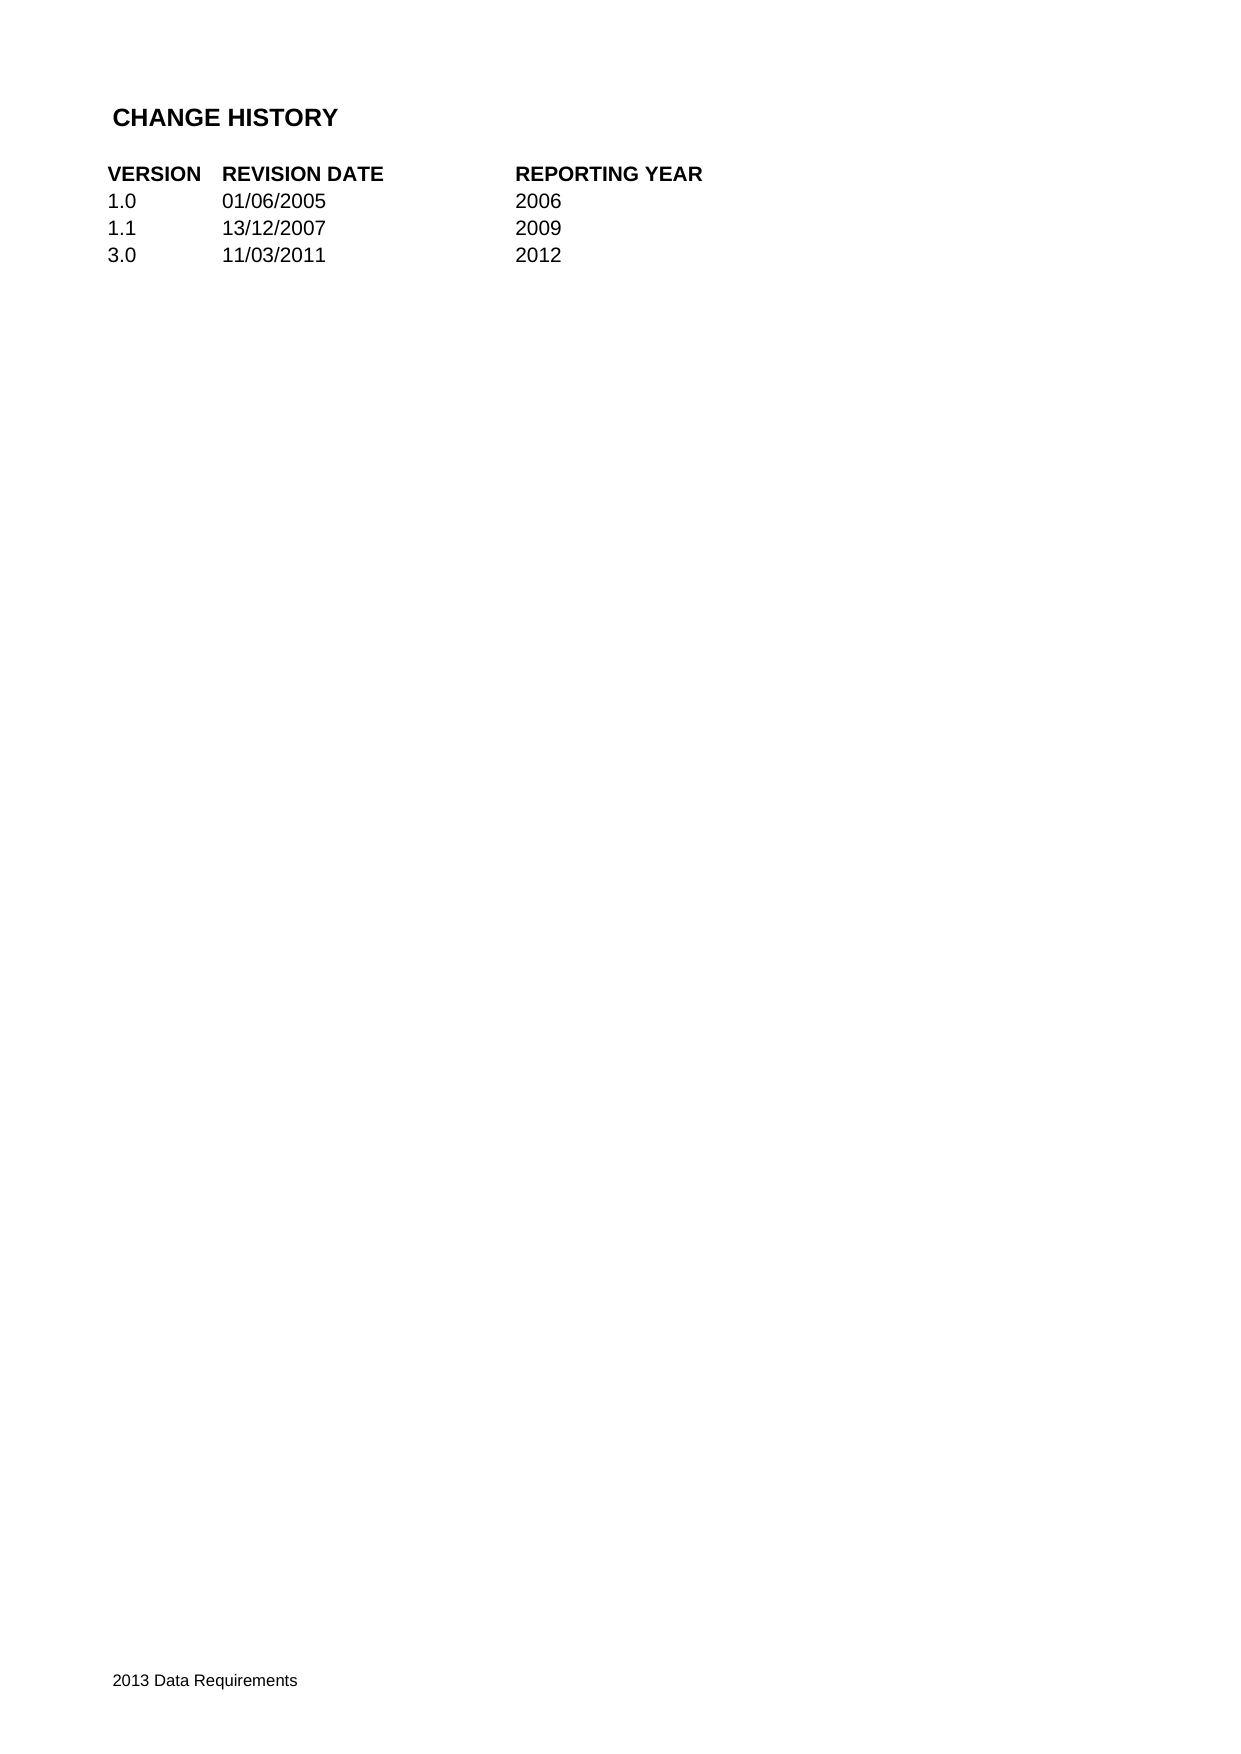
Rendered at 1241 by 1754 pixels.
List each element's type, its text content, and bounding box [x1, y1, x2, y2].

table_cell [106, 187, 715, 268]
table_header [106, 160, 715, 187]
text CHANGE HISTORY [112, 103, 1128, 131]
